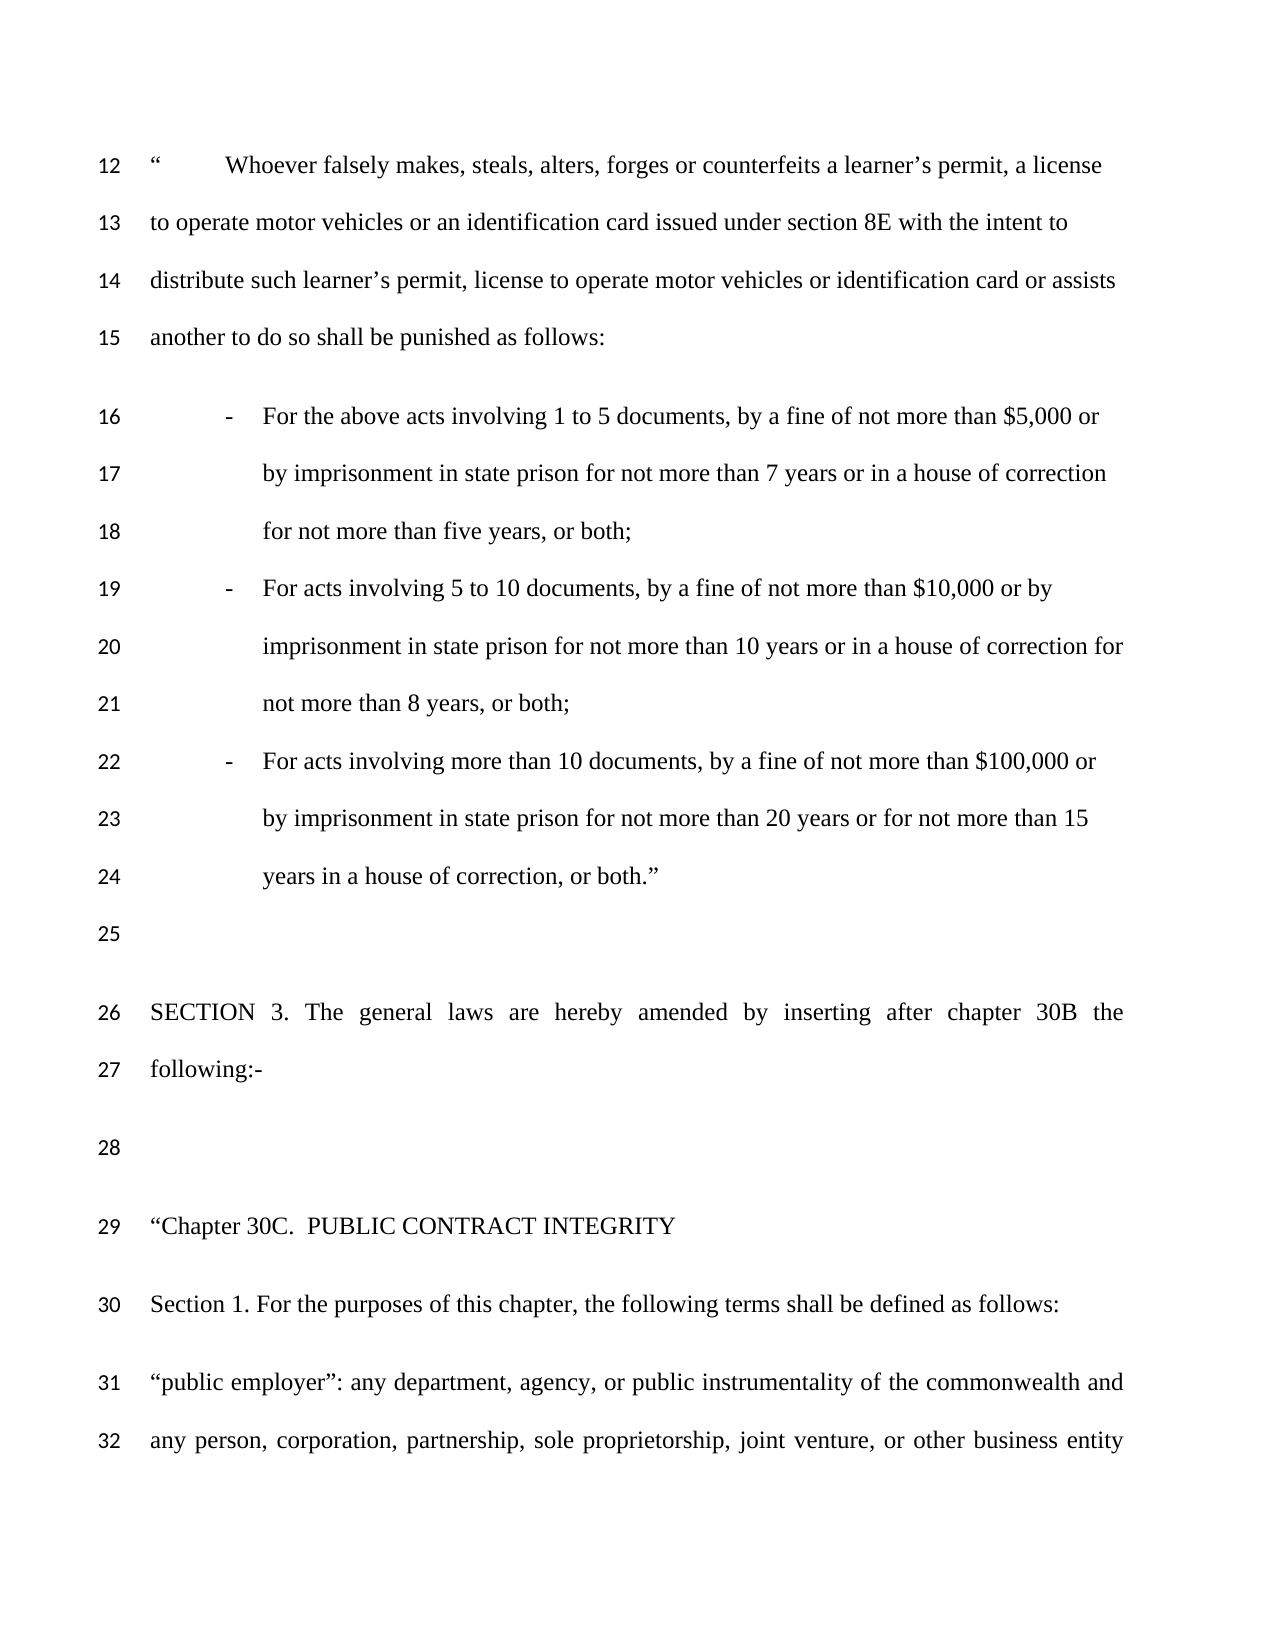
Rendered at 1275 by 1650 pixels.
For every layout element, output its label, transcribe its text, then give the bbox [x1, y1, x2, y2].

list For the above acts involving 1 to 5 documents, by a fine of not more than $5,000 or by imprisonment in state prison for not more than 7 years or in a house of correction for not more than five years, or both; [225, 401, 1125, 544]
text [150, 1367, 1125, 1454]
text “Chapter 30C. PUBLIC CONTRACT INTEGRITY [150, 1211, 1125, 1239]
text SECTION 3. The general laws are hereby amended by inserting after chapter 30B the following:- [150, 997, 1125, 1083]
list For acts involving more than 10 documents, by a fine of not more than $100,000 or by imprisonment in state prison for not more than 20 years or for not more than 15 years in a house of correction, or both.” [225, 746, 1125, 889]
text Section 1. For the purposes of this chapter, the following terms shall be defined as follows: [150, 1289, 1125, 1318]
list For acts involving 5 to 10 documents, by a fine of not more than $10,000 or by imprisonment in state prison for not more than 10 years or in a house of correction for not more than 8 years, or both; [225, 573, 1125, 717]
text “ Whoever falsely makes, steals, alters, forges or counterfeits a learner’s permit, a license to operate motor vehicles or an identification card issued under section 8E with the intent to distribute such learner’s permit, license to operate motor vehicles or identification card or assists another to do so shall be punished as follows: [150, 150, 1125, 351]
